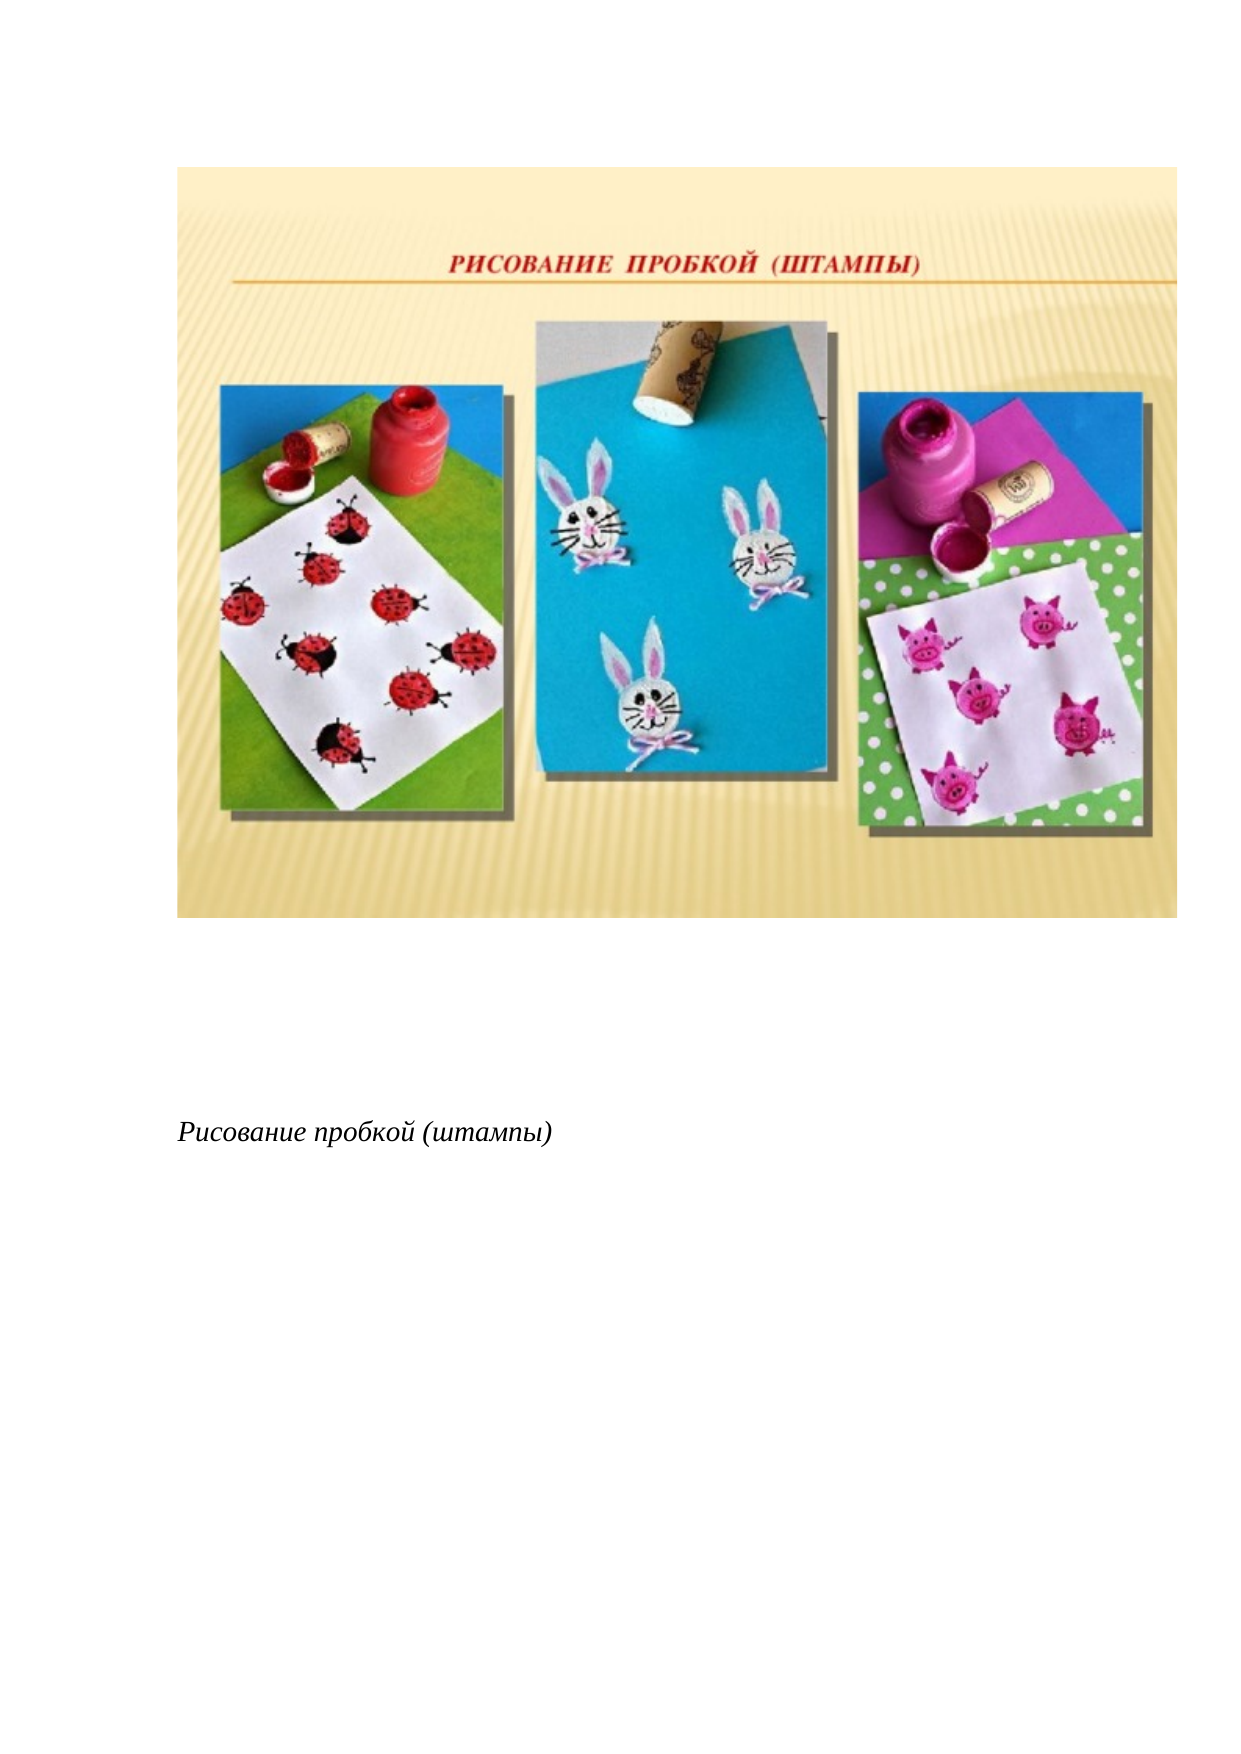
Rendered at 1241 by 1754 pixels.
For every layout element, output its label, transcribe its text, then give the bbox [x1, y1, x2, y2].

picture [177, 167, 1178, 918]
text Рисование пробкой (штампы) [177, 1114, 1152, 1147]
